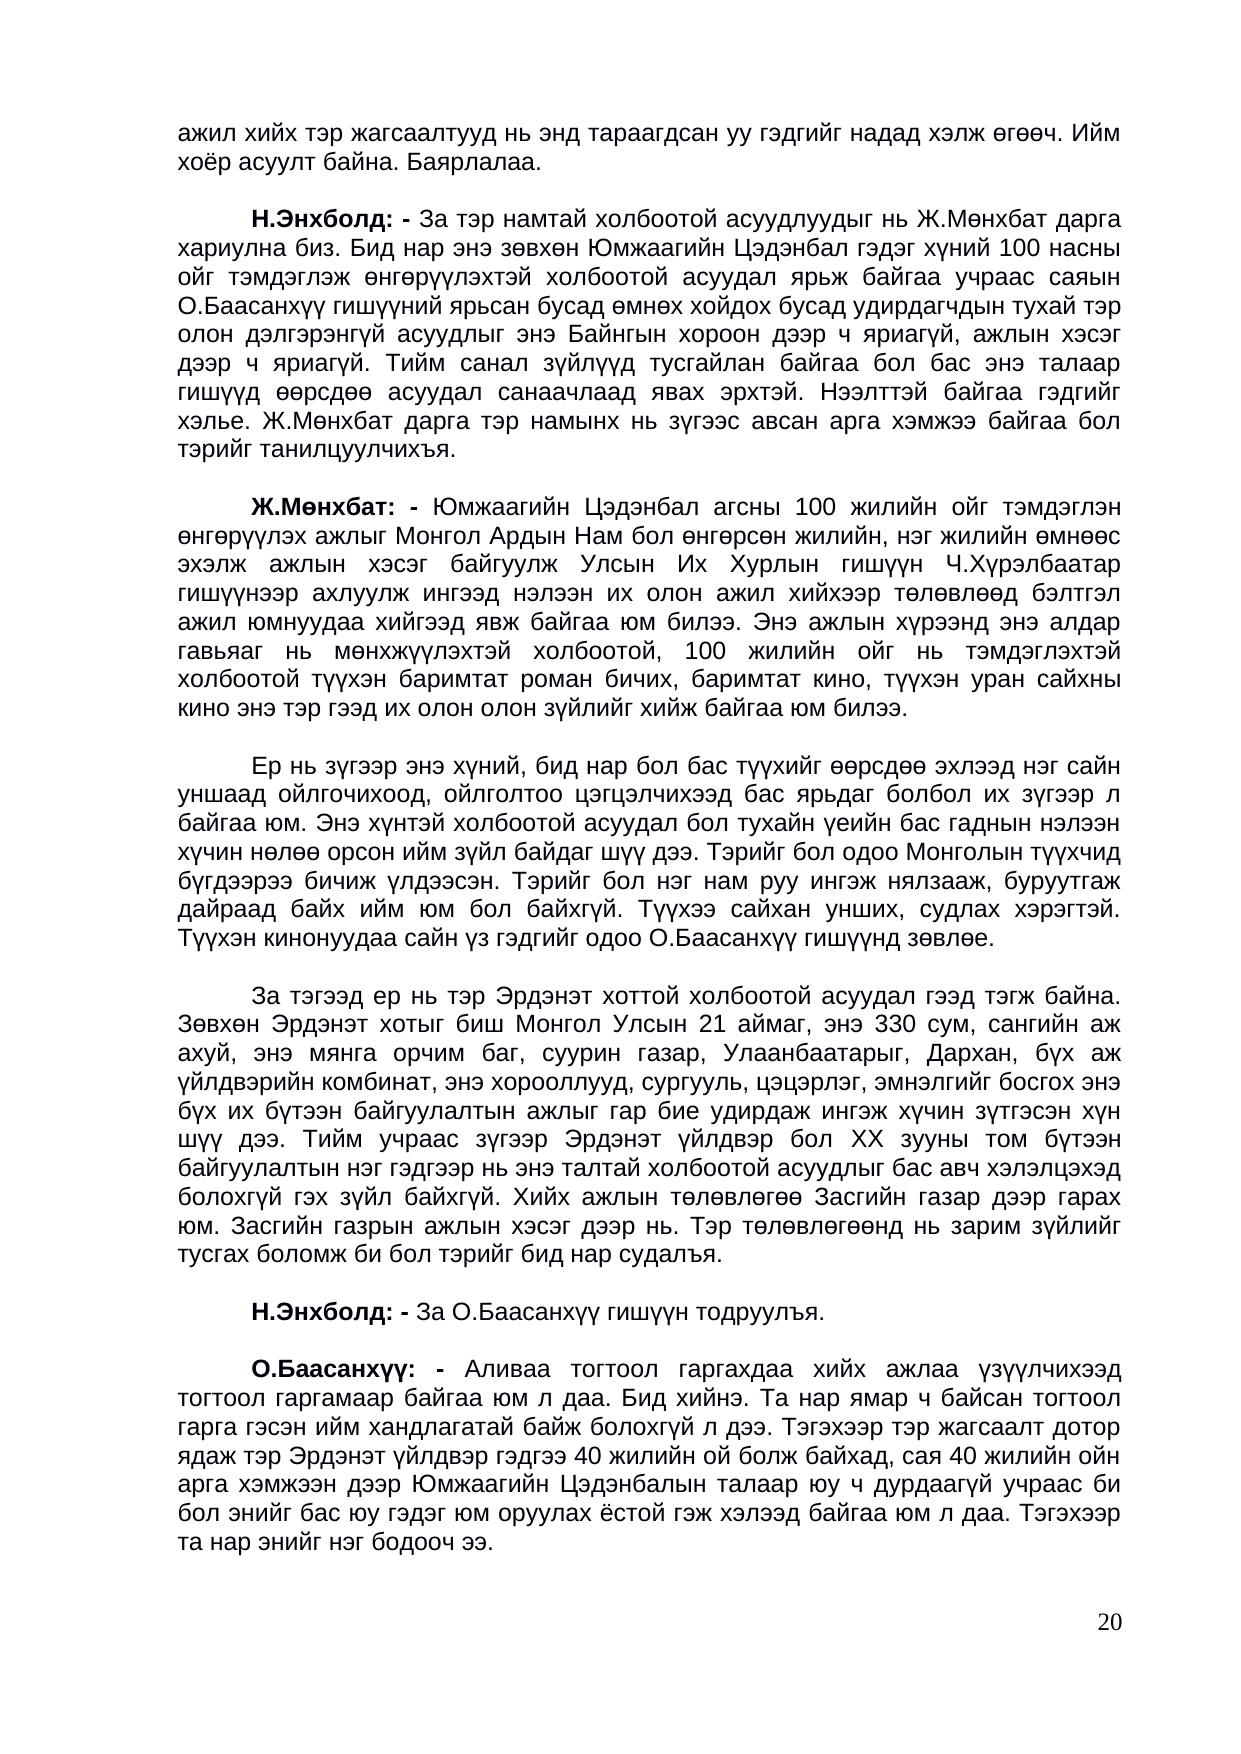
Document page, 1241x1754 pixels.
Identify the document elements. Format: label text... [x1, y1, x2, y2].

text Н.Энхболд: - За тэр намтай холбоотой асуудлуудыг нь Ж.Мөнхбат дарга хариулна биз. Бид нар энэ зөвхөн Юмжаагийн Цэдэнбал гэдэг хүний 100 насны ойг тэмдэглэж өнгөрүүлэхтэй холбоотой асуудал ярьж байгаа учраас саяын О.Баасанхүү гишүүний ярьсан бусад өмнөх хойдох бусад удирдагчдын тухай тэр олон дэлгэрэнгүй асуудлыг энэ Байнгын хороон дээр ч яриагүй, ажлын хэсэг дээр ч яриагүй. Тийм санал зүйлүүд тусгайлан байгаа бол бас энэ талаар гишүүд өөрсдөө асуудал санаачлаад явах эрхтэй. Нээлттэй байгаа гэдгийг хэлье. Ж.Мөнхбат дарга тэр намынх нь зүгээс авсан арга хэмжээ байгаа бол тэрийг танилцуулчихъя. [177, 204, 1122, 463]
text Ер нь зүгээр энэ хүний, бид нар бол бас түүхийг өөрсдөө эхлээд нэг сайн уншаад ойлгочихоод, ойлголтоо цэгцэлчихээд бас ярьдаг болбол их зүгээр л байгаа юм. Энэ хүнтэй холбоотой асуудал бол тухайн үеийн бас гаднын нэлээн хүчин нөлөө орсон ийм зүйл байдаг шүү дээ. Тэрийг бол одоо Монголын түүхчид бүгдээрээ бичиж үлдээсэн. Тэрийг бол нэг нам руу ингэж нялзааж, буруутгаж дайраад байх ийм юм бол байхгүй. Түүхээ сайхан унших, судлах хэрэгтэй. Түүхэн кинонуудаа сайн үз гэдгийг одоо О.Баасанхүү гишүүнд зөвлөе. [177, 751, 1122, 952]
text За тэгээд ер нь тэр Эрдэнэт хоттой холбоотой асуудал гээд тэгж байна. Зөвхөн Эрдэнэт хотыг биш Монгол Улсын 21 аймаг, энэ 330 сум, сангийн аж ахуй, энэ мянга орчим баг, суурин газар, Улаанбаатарыг, Дархан, бүх аж үйлдвэрийн комбинат, энэ хорооллууд, сургууль, цэцэрлэг, эмнэлгийг босгох энэ бүх их бүтээн байгуулалтын ажлыг гар бие удирдаж ингэж хүчин зүтгэсэн хүн шүү дээ. Тийм учраас зүгээр Эрдэнэт үйлдвэр бол XX зууны том бүтээн байгуулалтын нэг гэдгээр нь энэ талтай холбоотой асуудлыг бас авч хэлэлцэхэд болохгүй гэх зүйл байхгүй. Хийх ажлын төлөвлөгөө Засгийн газар дээр гарах юм. Засгийн газрын ажлын хэсэг дээр нь. Тэр төлөвлөгөөнд нь зарим зүйлийг тусгах боломж би бол тэрийг бид нар судалъя. [177, 981, 1122, 1268]
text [177, 118, 1122, 176]
text О.Баасанхүү: - Аливаа тогтоол гаргахдаа хийх ажлаа үзүүлчихээд тогтоол гаргамаар байгаа юм л даа. Бид хийнэ. Та нар ямар ч байсан тогтоол гарга гэсэн ийм хандлагатай байж болохгүй л дээ. Тэгэхээр тэр жагсаалт дотор ядаж тэр Эрдэнэт үйлдвэр гэдгээ 40 жилийн ой болж байхад, сая 40 жилийн ойн арга хэмжээн дээр Юмжаагийн Цэдэнбалын талаар юу ч дурдаагүй учраас би бол энийг бас юу гэдэг юм оруулах ёстой гэж хэлээд байгаа юм л даа. Тэгэхээр та нар энийг нэг бодооч ээ. [177, 1354, 1122, 1556]
text Ж.Мөнхбат: - Юмжаагийн Цэдэнбал агсны 100 жилийн ойг тэмдэглэн өнгөрүүлэх ажлыг Монгол Ардын Нам бол өнгөрсөн жилийн, нэг жилийн өмнөөс эхэлж ажлын хэсэг байгуулж Улсын Их Хурлын гишүүн Ч.Хүрэлбаатар гишүүнээр ахлуулж ингээд нэлээн их олон ажил хийхээр төлөвлөөд бэлтгэл ажил юмнуудаа хийгээд явж байгаа юм билээ. Энэ ажлын хүрээнд энэ алдар гавьяаг нь мөнхжүүлэхтэй холбоотой, 100 жилийн ойг нь тэмдэглэхтэй холбоотой түүхэн баримтат роман бичих, баримтат кино, түүхэн уран сайхны кино энэ тэр гээд их олон олон зүйлийг хийж байгаа юм билээ. [177, 492, 1122, 722]
text Н.Энхболд: - За О.Баасанхүү гишүүн тодруулъя. [177, 1297, 1122, 1326]
